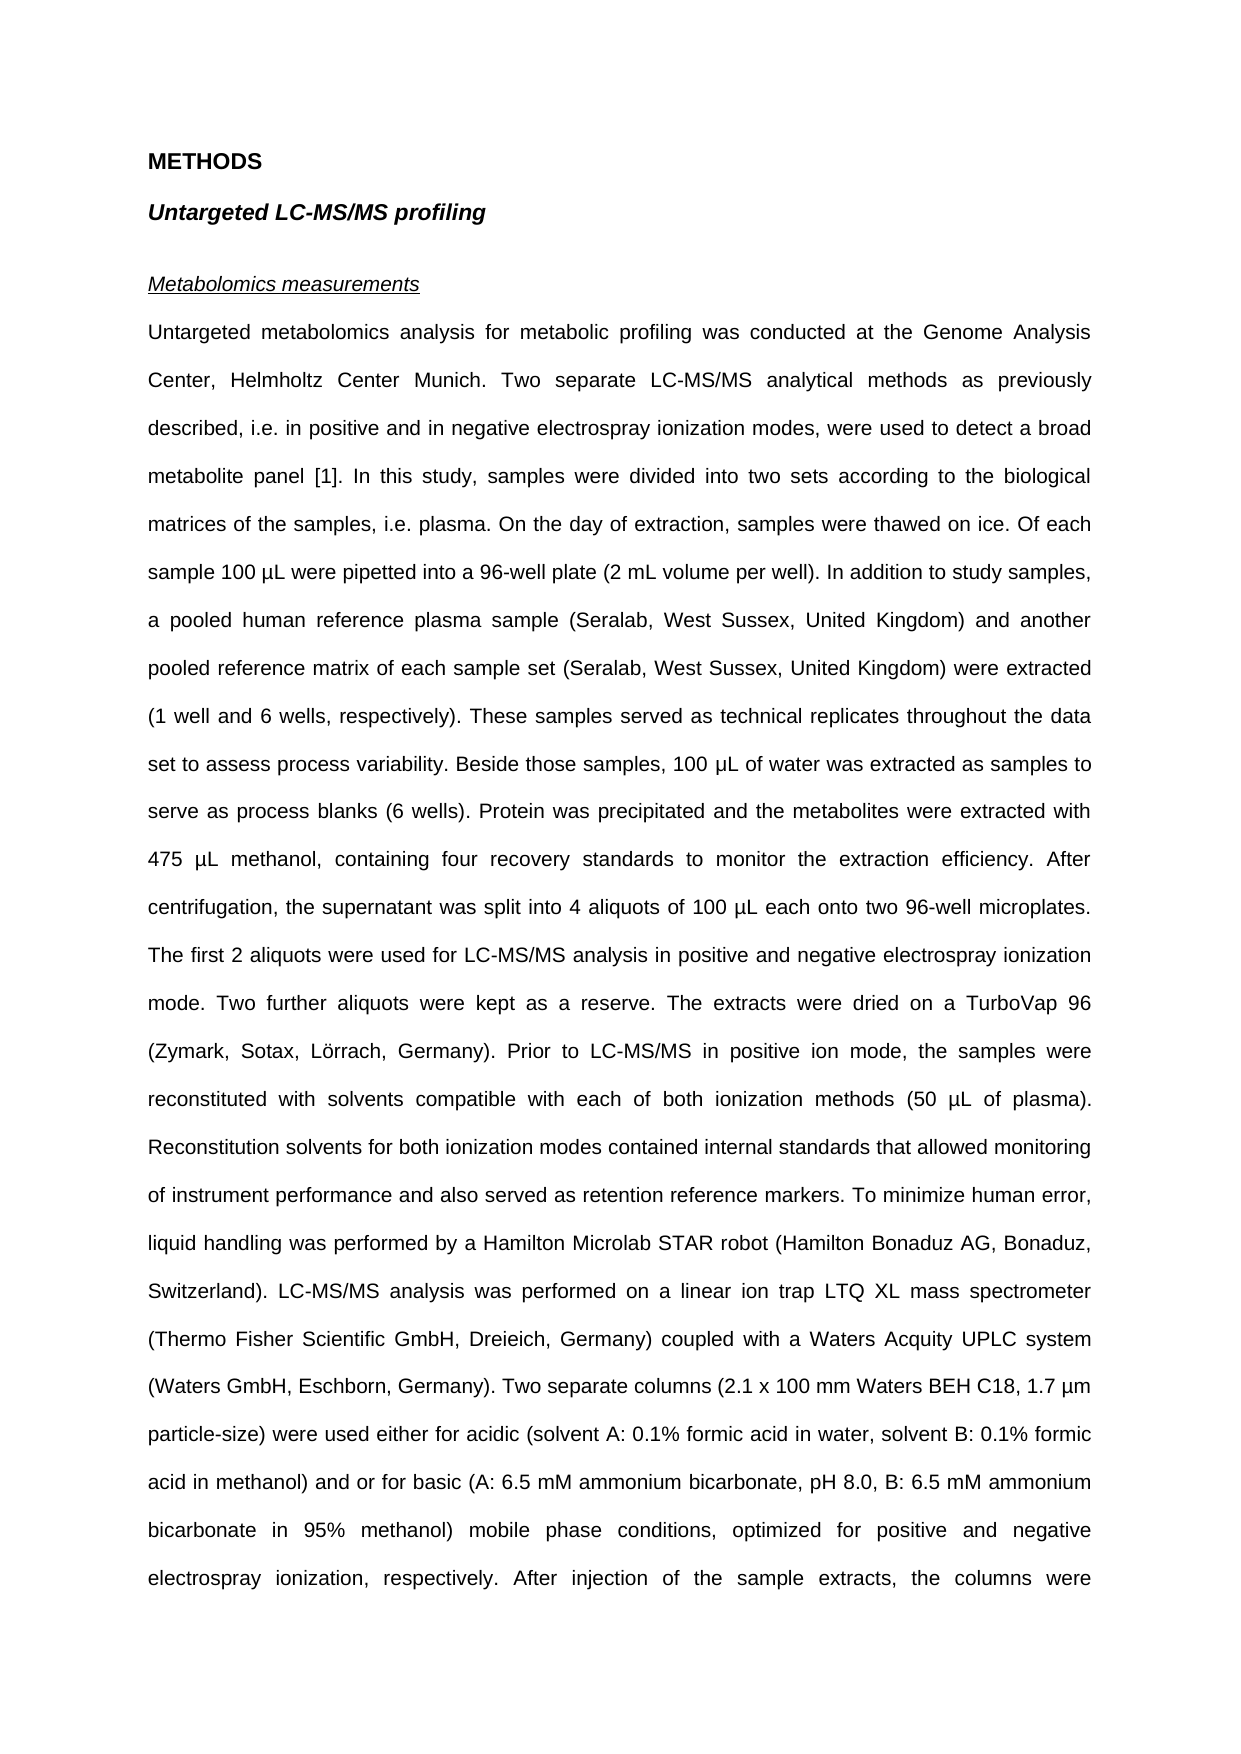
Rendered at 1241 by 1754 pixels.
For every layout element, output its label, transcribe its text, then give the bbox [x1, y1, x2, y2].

text Metabolomics measurements [148, 272, 1093, 296]
text METHODS [148, 148, 1093, 174]
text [148, 320, 1093, 1590]
text Untargeted LC-MS/MS profiling [148, 199, 1093, 225]
